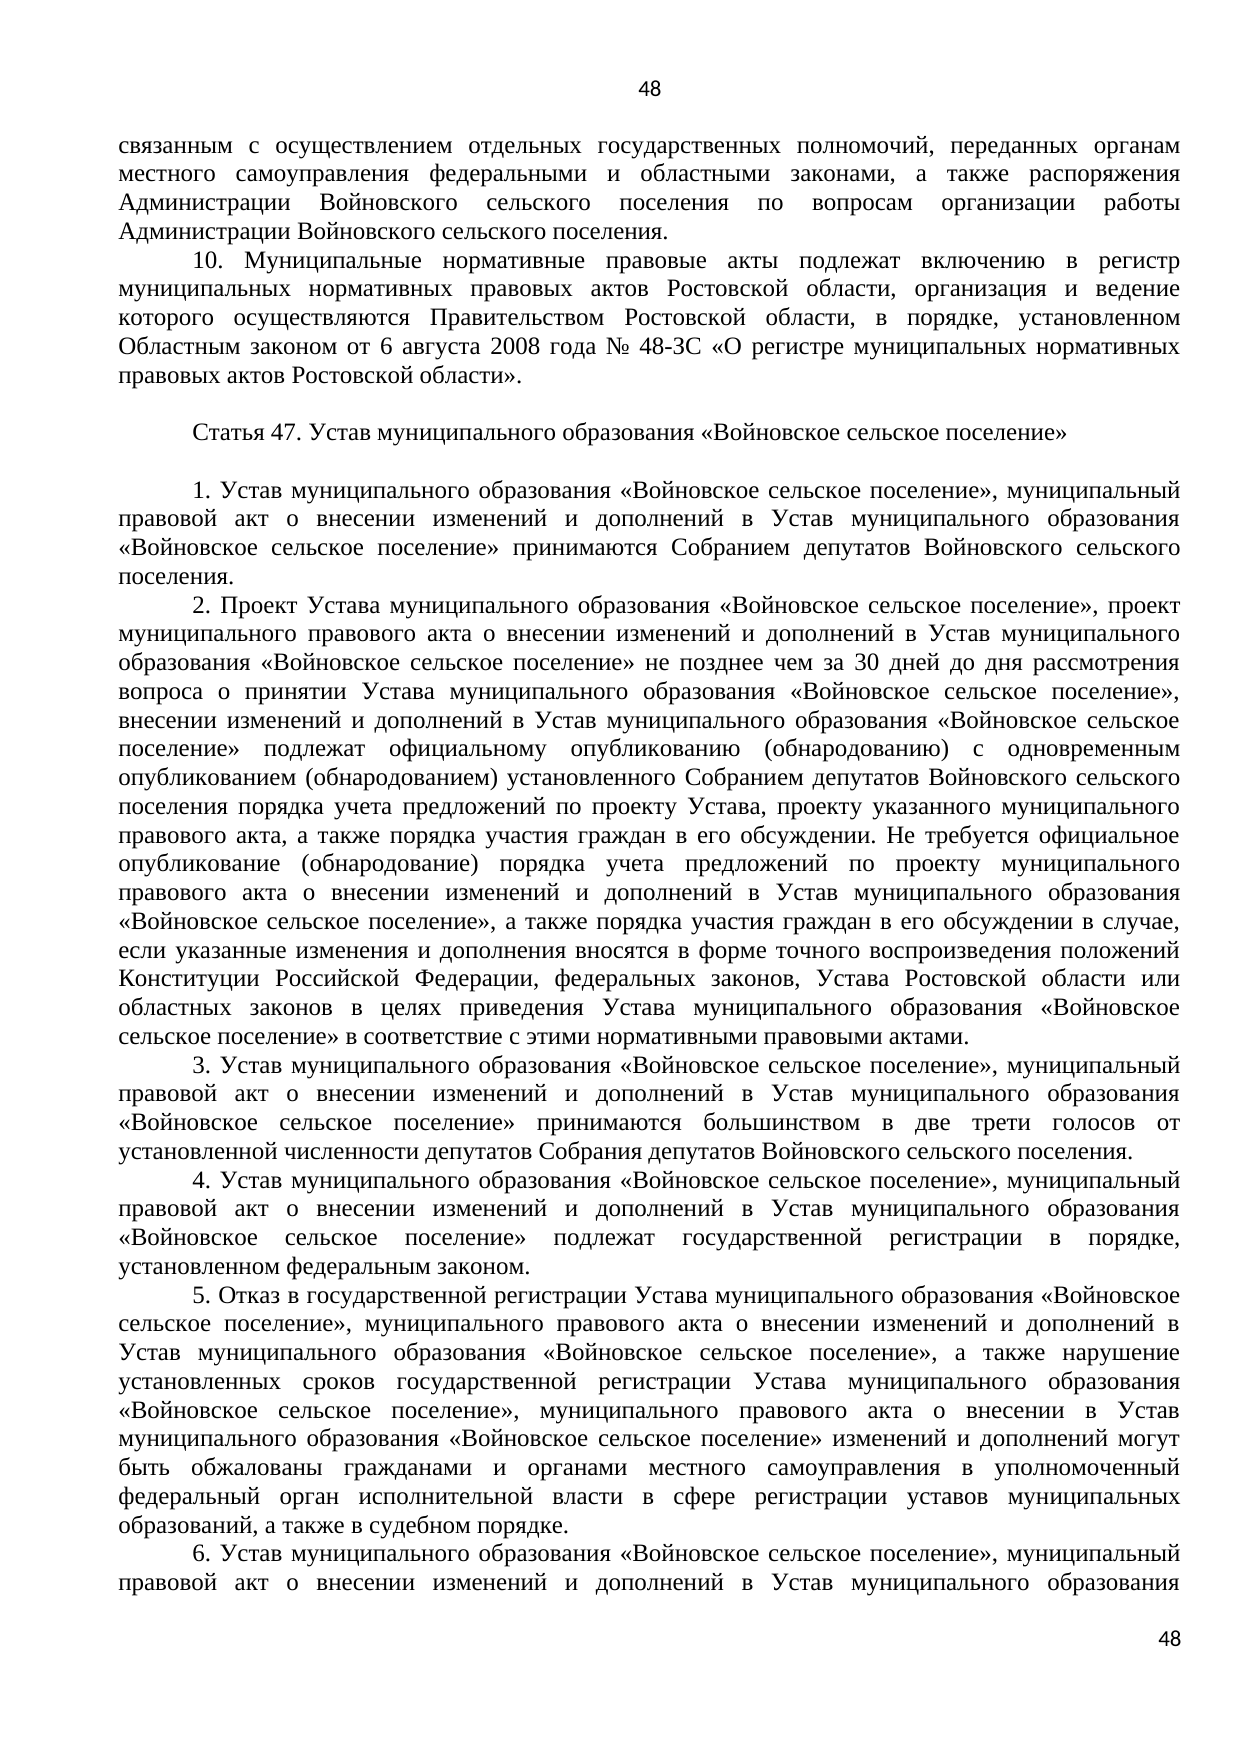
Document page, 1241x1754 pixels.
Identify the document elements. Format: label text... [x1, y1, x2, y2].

text Статья 47. Устав муниципального образования «Войновское сельское поселение» [118, 417, 1181, 446]
text 10. Муниципальные нормативные правовые акты подлежат включению в регистр муниципальных нормативных правовых актов Ростовской области, организация и ведение которого осуществляются Правительством Ростовской области, в порядке, установленном Областным законом от 6 августа 2008 года № 48-ЗС «О регистре муниципальных нормативных правовых актов Ростовской области». [118, 245, 1181, 388]
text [118, 1538, 1181, 1596]
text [118, 130, 1181, 245]
text 1. Устав муниципального образования «Войновское сельское поселение», муниципальный правовой акт о внесении изменений и дополнений в Устав муниципального образования «Войновское сельское поселение» принимаются Собранием депутатов Войновского сельского поселения. [118, 475, 1181, 590]
text 5. Отказ в государственной регистрации Устава муниципального образования «Войновское сельское поселение», муниципального правового акта о внесении изменений и дополнений в Устав муниципального образования «Войновское сельское поселение», а также нарушение установленных сроков государственной регистрации Устава муниципального образования «Войновское сельское поселение», муниципального правового акта о внесении в Устав муниципального образования «Войновское сельское поселение» изменений и дополнений могут быть обжалованы гражданами и органами местного самоуправления в уполномоченный федеральный орган исполнительной власти в сфере регистрации уставов муниципальных образований, а также в судебном порядке. [118, 1280, 1181, 1538]
text 3. Устав муниципального образования «Войновское сельское поселение», муниципальный правовой акт о внесении изменений и дополнений в Устав муниципального образования «Войновское сельское поселение» принимаются большинством в две трети голосов от установленной численности депутатов Собрания депутатов Войновского сельского поселения. [118, 1050, 1181, 1165]
text 4. Устав муниципального образования «Войновское сельское поселение», муниципальный правовой акт о внесении изменений и дополнений в Устав муниципального образования «Войновское сельское поселение» подлежат государственной регистрации в порядке, установленном федеральным законом. [118, 1165, 1181, 1280]
text 2. Проект Устава муниципального образования «Войновское сельское поселение», проект муниципального правового акта о внесении изменений и дополнений в Устав муниципального образования «Войновское сельское поселение» не позднее чем за 30 дней до дня рассмотрения вопроса о принятии Устава муниципального образования «Войновское сельское поселение», внесении изменений и дополнений в Устав муниципального образования «Войновское сельское поселение» подлежат официальному опубликованию (обнародованию) с одновременным опубликованием (обнародованием) установленного Собранием депутатов Войновского сельского поселения порядка учета предложений по проекту Устава, проекту указанного муниципального правового акта, а также порядка участия граждан в его обсуждении. Не требуется официальное опубликование (обнародование) порядка учета предложений по проекту муниципального правового акта о внесении изменений и дополнений в Устав муниципального образования «Войновское сельское поселение», а также порядка участия граждан в его обсуждении в случае, если указанные изменения и дополнения вносятся в форме точного воспроизведения положений Конституции Российской Федерации, федеральных законов, Устава Ростовской области или областных законов в целях приведения Устава муниципального образования «Войновское сельское поселение» в соответствие с этими нормативными правовыми актами. [118, 590, 1181, 1050]
